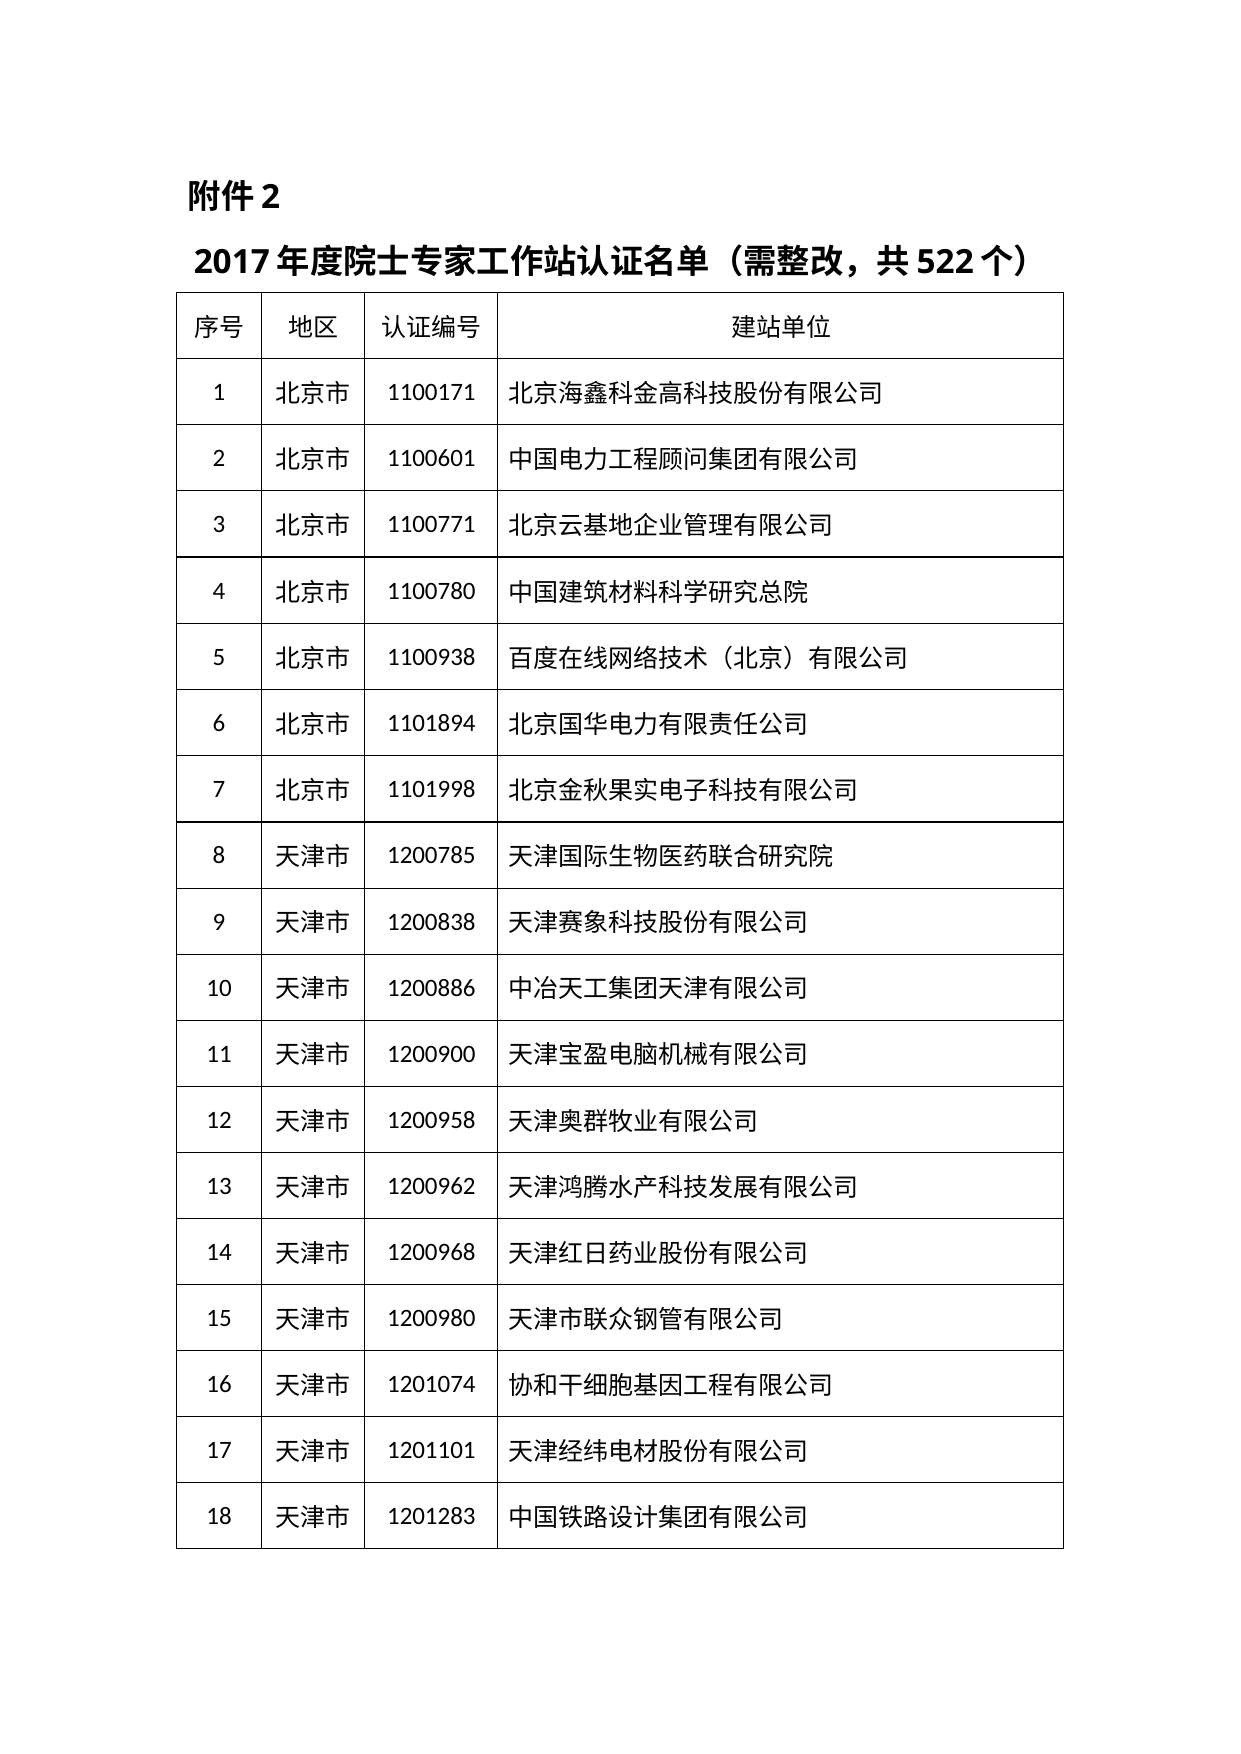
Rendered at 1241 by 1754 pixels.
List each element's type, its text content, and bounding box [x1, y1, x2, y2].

table_header 1100780 [365, 558, 497, 623]
table_cell 北京市 [262, 624, 364, 689]
table_cell 协和干细胞基因工程有限公司 [498, 1351, 1063, 1416]
table_cell 天津市 [262, 955, 364, 1019]
table_cell 16 [177, 1351, 261, 1416]
table_cell 北京市 [262, 491, 364, 556]
table_cell 10 [177, 955, 261, 1019]
table_cell 北京市 [262, 359, 364, 424]
table_header 北京市 [262, 558, 364, 623]
table_cell 天津奥群牧业有限公司 [498, 1087, 1063, 1152]
table_cell 1200900 [365, 1021, 497, 1086]
table_header 认证编号 [365, 293, 497, 358]
table_cell 北京市 [262, 756, 364, 821]
table_cell 北京市 [262, 425, 364, 490]
table_cell 天津经纬电材股份有限公司 [498, 1417, 1063, 1482]
table_cell 中国电力工程顾问集团有限公司 [498, 425, 1063, 490]
table_cell 3 [177, 491, 261, 556]
table_cell 天津市 [262, 1087, 364, 1152]
table_cell 1200958 [365, 1087, 497, 1152]
table_cell 天津市 [262, 1219, 364, 1284]
table_cell 1101998 [365, 756, 497, 821]
table_cell 北京金秋果实电子科技有限公司 [498, 756, 1063, 821]
table_cell 天津鸿腾水产科技发展有限公司 [498, 1153, 1063, 1218]
table_cell 1200962 [365, 1153, 497, 1218]
table_cell 14 [177, 1219, 261, 1284]
table_cell 天津宝盈电脑机械有限公司 [498, 1021, 1063, 1086]
table_cell 1101894 [365, 690, 497, 755]
table_cell 5 [177, 624, 261, 689]
table_cell 天津红日药业股份有限公司 [498, 1219, 1063, 1284]
table_cell 1200785 [365, 823, 497, 887]
table_cell 天津市 [262, 823, 364, 887]
table_cell 1201074 [365, 1351, 497, 1416]
table_cell 12 [177, 1087, 261, 1152]
table_cell 天津市 [262, 889, 364, 953]
table_cell 1 [177, 359, 261, 424]
table_cell 天津赛象科技股份有限公司 [498, 889, 1063, 953]
table_cell 天津市 [262, 1285, 364, 1350]
table_cell 1201101 [365, 1417, 497, 1482]
table_header 中国建筑材料科学研究总院 [498, 558, 1063, 623]
table_cell 天津市联众钢管有限公司 [498, 1285, 1063, 1350]
text 2017年度院士专家工作站认证名单（需整改，共522个） [187, 227, 1053, 292]
table_header 建站单位 [498, 293, 1063, 358]
table_cell 1200980 [365, 1285, 497, 1350]
table_cell 中国铁路设计集团有限公司 [498, 1483, 1063, 1548]
table_cell 8 [177, 823, 261, 887]
table_cell 北京市 [262, 690, 364, 755]
table_cell 1200886 [365, 955, 497, 1019]
table_cell 2 [177, 425, 261, 490]
table_cell 11 [177, 1021, 261, 1086]
table_cell 天津市 [262, 1153, 364, 1218]
table_cell 1100171 [365, 359, 497, 424]
table_cell 天津市 [262, 1351, 364, 1416]
text 附件2 [187, 162, 1053, 227]
table_cell 天津市 [262, 1417, 364, 1482]
table_cell 7 [177, 756, 261, 821]
table_cell 天津市 [262, 1483, 364, 1548]
table_cell 1200968 [365, 1219, 497, 1284]
table_header 序号 [177, 293, 261, 358]
table_cell 天津市 [262, 1021, 364, 1086]
table_cell 17 [177, 1417, 261, 1482]
table_cell 1100771 [365, 491, 497, 556]
table_cell 北京海鑫科金高科技股份有限公司 [498, 359, 1063, 424]
table_cell 1100601 [365, 425, 497, 490]
table_header 地区 [262, 293, 364, 358]
table_header 4 [177, 558, 261, 623]
table_cell 1100938 [365, 624, 497, 689]
table_cell 6 [177, 690, 261, 755]
table_cell 13 [177, 1153, 261, 1218]
table_cell 18 [177, 1483, 261, 1548]
table_cell 1200838 [365, 889, 497, 953]
table_cell 9 [177, 889, 261, 953]
table_cell 北京国华电力有限责任公司 [498, 690, 1063, 755]
table_cell 15 [177, 1285, 261, 1350]
table_cell 百度在线网络技术（北京）有限公司 [498, 624, 1063, 689]
table_cell 1201283 [365, 1483, 497, 1548]
table_cell 天津国际生物医药联合研究院 [498, 823, 1063, 887]
table_cell 北京云基地企业管理有限公司 [498, 491, 1063, 556]
table_cell 中冶天工集团天津有限公司 [498, 955, 1063, 1019]
